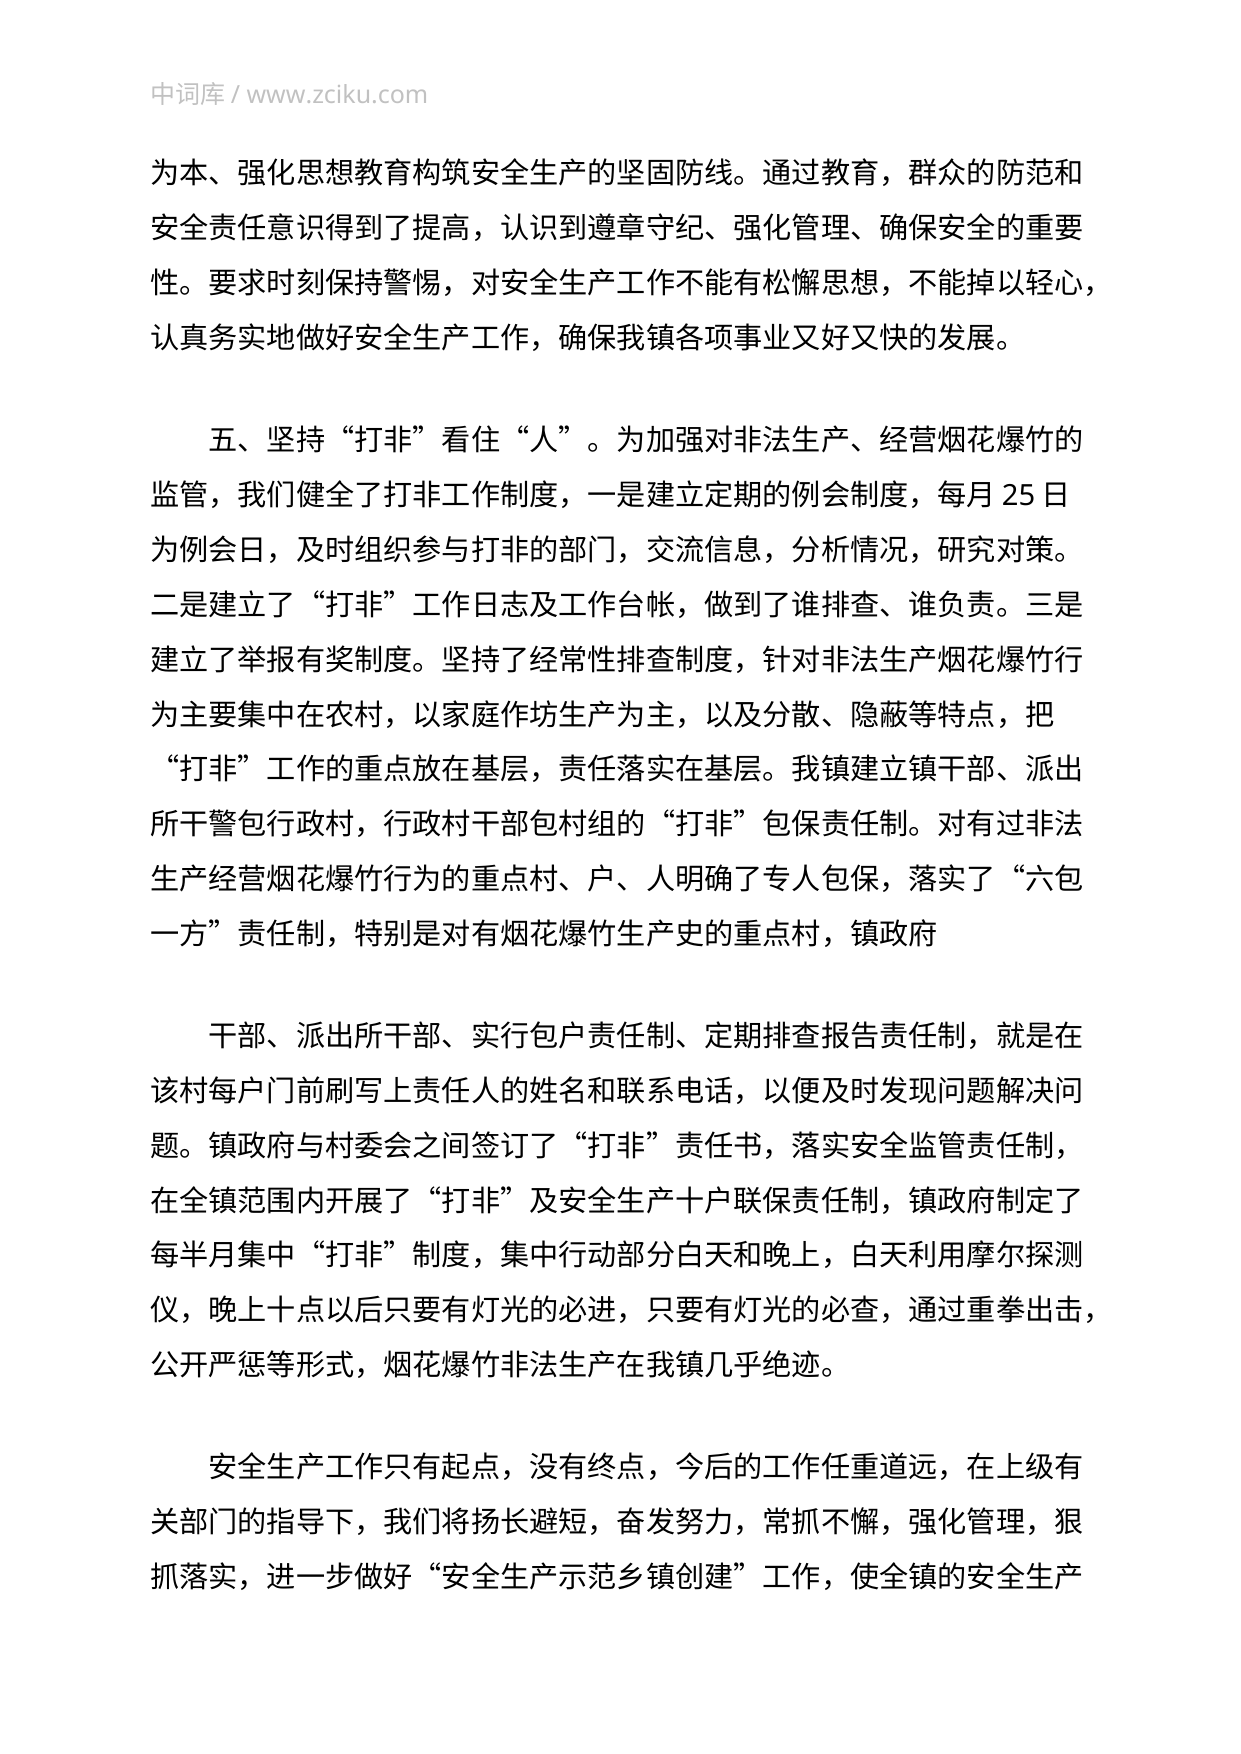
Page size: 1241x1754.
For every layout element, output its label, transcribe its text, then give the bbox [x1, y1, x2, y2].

text 干部、派出所干部、实行包户责任制、定期排查报告责任制，就是在该村每户门前刷写上责任人的姓名和联系电话，以便及时发现问题解决问题。镇政府与村委会之间签订了“打非”责任书，落实安全监管责任制，在全镇范围内开展了“打非”及安全生产十户联保责任制，镇政府制定了每半月集中“打非”制度，集中行动部分白天和晚上，白天利用摩尔探测仪，晚上十点以后只要有灯光的必进，只要有灯光的必查，通过重拳出击，公开严惩等形式，烟花爆竹非法生产在我镇几乎绝迹。 [150, 1012, 1090, 1384]
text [150, 1443, 1090, 1596]
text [150, 150, 1090, 357]
text 五、坚持“打非”看住“人”。为加强对非法生产、经营烟花爆竹的监管，我们健全了打非工作制度，一是建立定期的例会制度，每月25日为例会日，及时组织参与打非的部门，交流信息，分析情况，研究对策。二是建立了“打非”工作日志及工作台帐，做到了谁排查、谁负责。三是建立了举报有奖制度。坚持了经常性排查制度，针对非法生产烟花爆竹行为主要集中在农村，以家庭作坊生产为主，以及分散、隐蔽等特点，把“打非”工作的重点放在基层，责任落实在基层。我镇建立镇干部、派出所干警包行政村，行政村干部包村组的“打非”包保责任制。对有过非法生产经营烟花爆竹行为的重点村、户、人明确了专人包保，落实了“六包一方”责任制，特别是对有烟花爆竹生产史的重点村，镇政府 [150, 416, 1090, 953]
